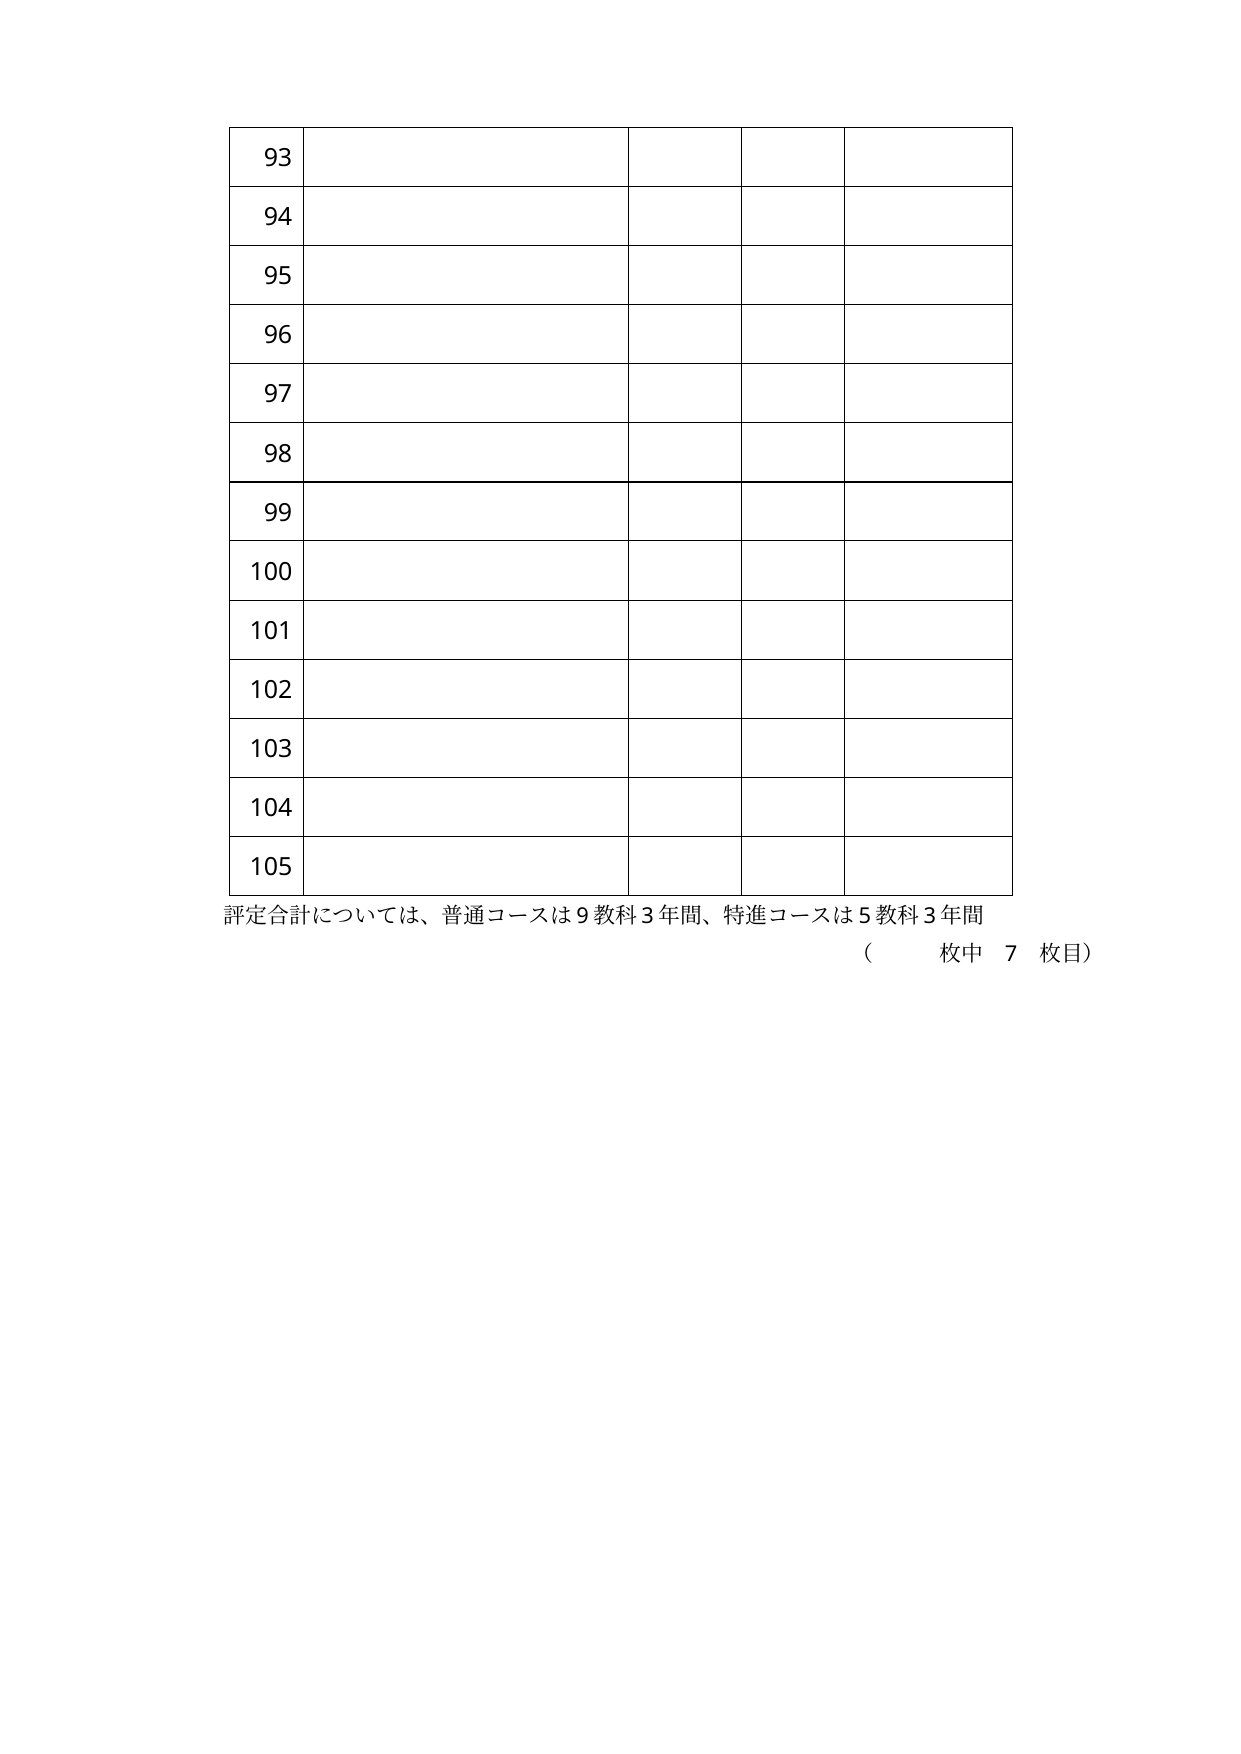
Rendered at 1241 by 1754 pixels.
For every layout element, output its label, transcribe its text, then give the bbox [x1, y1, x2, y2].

table_cell [742, 246, 844, 304]
table_cell [629, 601, 741, 658]
table_cell [742, 660, 844, 718]
text 評定合計については、普通コースは9教科3年間、特進コースは5教科3年間 [136, 896, 1061, 933]
table_cell 105 [230, 837, 303, 895]
table_cell 94 [230, 187, 303, 245]
table_cell [629, 246, 741, 304]
table_cell [742, 601, 844, 658]
table_cell 97 [230, 364, 303, 422]
table_cell [304, 719, 628, 777]
table_cell [845, 423, 1012, 481]
table_cell [845, 541, 1012, 599]
table_cell 102 [230, 660, 303, 718]
table_cell 96 [230, 305, 303, 363]
table_cell [742, 187, 844, 245]
table_cell 99 [230, 483, 303, 540]
table_cell [742, 541, 844, 599]
table_cell [304, 541, 628, 599]
table_cell [845, 719, 1012, 777]
table_cell [304, 246, 628, 304]
table_cell [629, 541, 741, 599]
table_cell [304, 423, 628, 481]
table_cell [845, 246, 1012, 304]
table_cell [742, 305, 844, 363]
table_cell [304, 778, 628, 836]
table_cell [304, 660, 628, 718]
table_cell [629, 719, 741, 777]
table_cell [742, 128, 844, 186]
table_cell [845, 364, 1012, 422]
text （ 枚中 7 枚目） [136, 933, 1104, 971]
table_cell [304, 128, 628, 186]
table_cell [845, 601, 1012, 658]
table_cell [845, 483, 1012, 540]
table_cell [742, 837, 844, 895]
table_cell 95 [230, 246, 303, 304]
table_cell [304, 601, 628, 658]
table_cell 100 [230, 541, 303, 599]
table_cell [629, 364, 741, 422]
table_cell [742, 483, 844, 540]
table_cell 103 [230, 719, 303, 777]
table_cell [304, 305, 628, 363]
table_cell [845, 305, 1012, 363]
table_cell [742, 719, 844, 777]
table_cell 93 [230, 128, 303, 186]
table_cell [845, 837, 1012, 895]
table_cell [845, 128, 1012, 186]
table_cell 101 [230, 601, 303, 658]
table_cell [629, 187, 741, 245]
table_cell [304, 837, 628, 895]
table_cell [629, 483, 741, 540]
table_cell [845, 660, 1012, 718]
table_cell [629, 423, 741, 481]
table_cell [845, 778, 1012, 836]
table_cell [304, 364, 628, 422]
table_cell 98 [230, 423, 303, 481]
table_cell [629, 837, 741, 895]
table_cell [304, 483, 628, 540]
table_cell [629, 778, 741, 836]
table_cell [629, 305, 741, 363]
table_cell [629, 128, 741, 186]
table_cell 104 [230, 778, 303, 836]
table_cell [742, 778, 844, 836]
table_cell [742, 423, 844, 481]
table_cell [845, 187, 1012, 245]
table_cell [629, 660, 741, 718]
table_cell [742, 364, 844, 422]
table_cell [304, 187, 628, 245]
